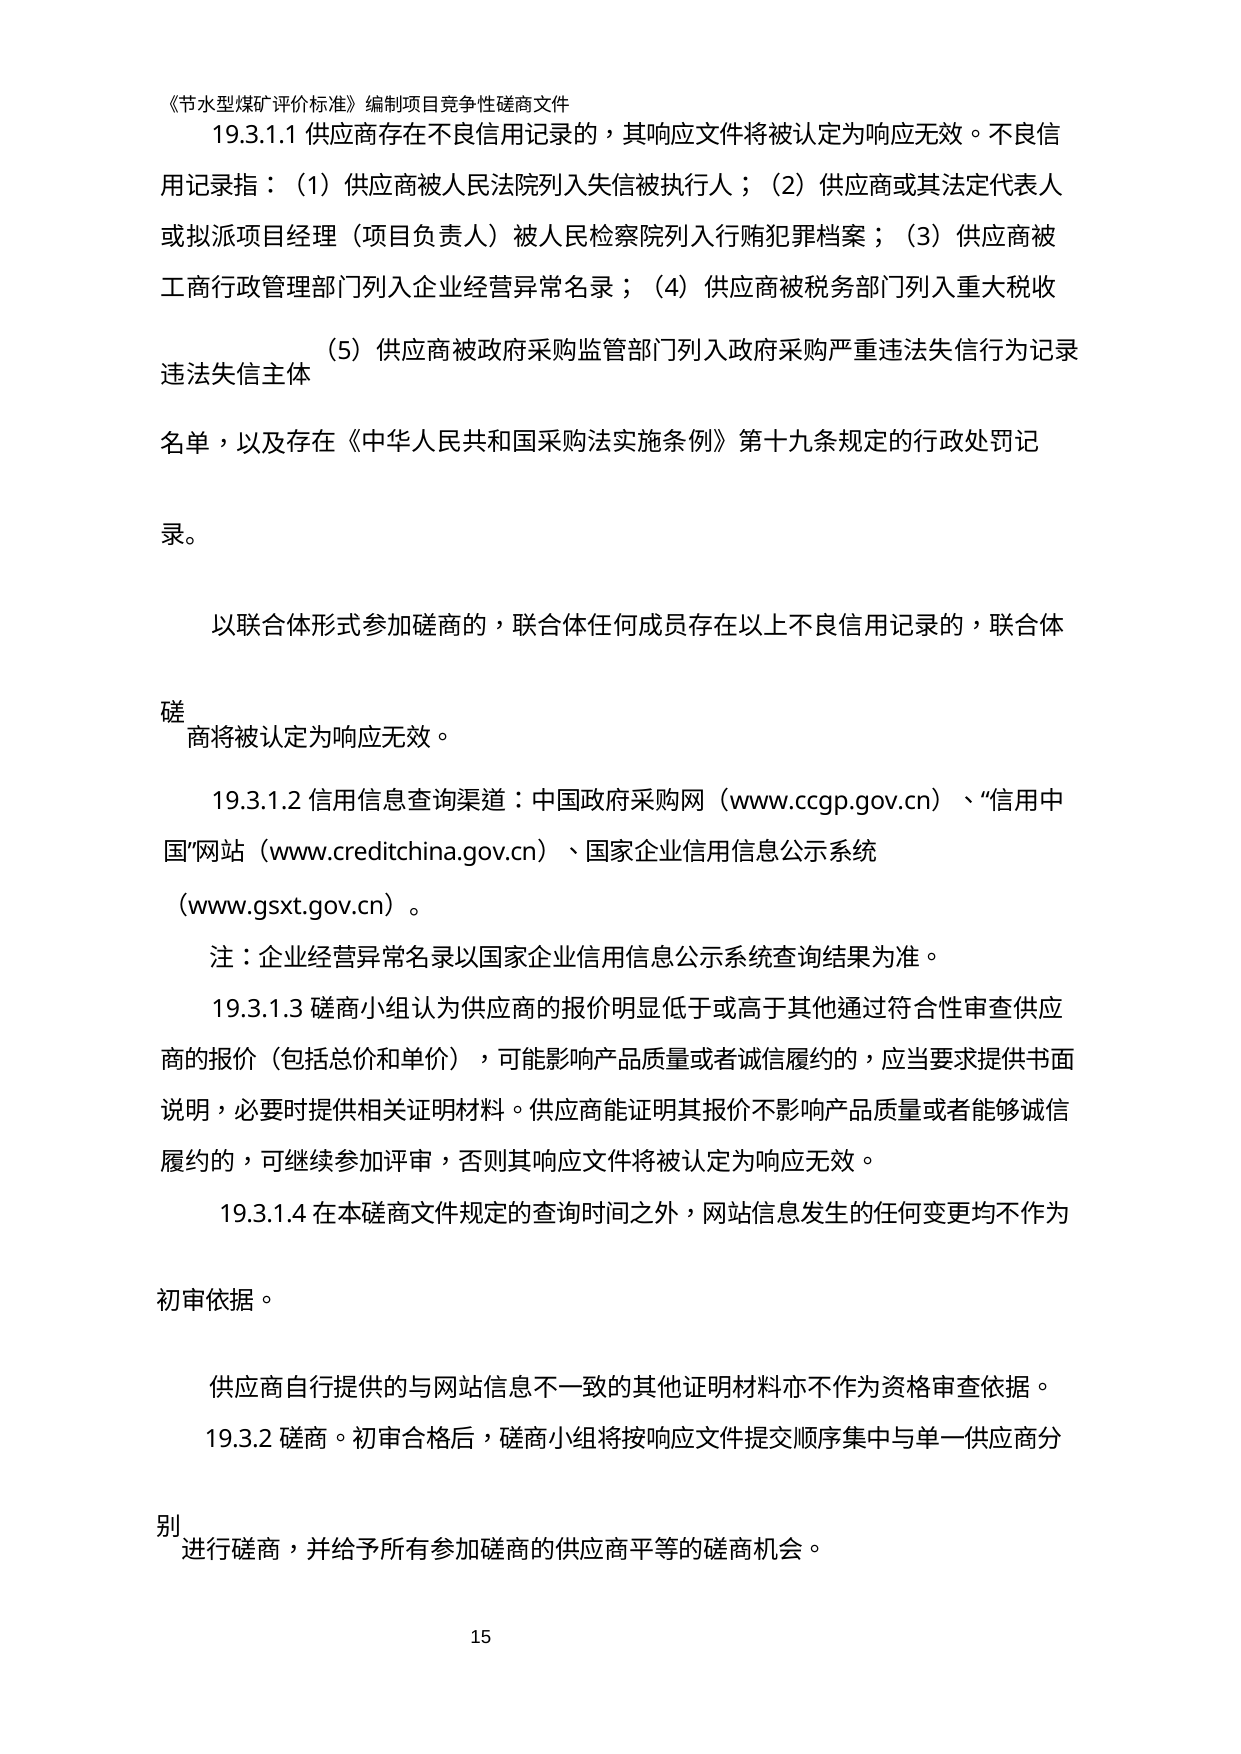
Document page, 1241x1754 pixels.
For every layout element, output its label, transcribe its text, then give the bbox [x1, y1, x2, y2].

text 供应商自行提供的与网站信息不一致的其他证明材料亦不作为资格审查依据。 [209, 1370, 1084, 1404]
text 注：企业经营异常名录以国家企业信用信息公示系统查询结果为准。 [209, 940, 1084, 974]
text 19.3.2 磋商。初审合格后，磋商小组将按响应文件提交顺序集中与单一供应商分别进行磋商，并给予所有参加磋商的供应商平等的磋商机会。 [156, 1421, 1084, 1566]
text 19.3.1.1 供应商存在不良信用记录的，其响应文件将被认定为响应无效。不良信用记录指：（1）供应商被人民法院列入失信被执行人；（2）供应商或其法定代表人或拟派项目经理（项目负责人）被人民检察院列入行贿犯罪档案；（3）供应商被工商行政管理部门列入企业经营异常名录；（4）供应商被税务部门列入重大税收违法失信主体（5）供应商被政府采购监管部门列入政府采购严重违法失信行为记录名单，以及存在《中华人民共和国采购法实施条例》第十九条规定的行政处罚记录。 [161, 116, 1081, 577]
text 19.3.1.2 信用信息查询渠道：中国政府采购网（www.ccgp.gov.cn）、“信用中国”网站（www.creditchina.gov.cn）、国家企业信用信息公示系统（www.gsxt.gov.cn）。 [163, 782, 1074, 922]
text 19.3.1.3 磋商小组认为供应商的报价明显低于或高于其他通过符合性审查供应商的报价（包括总价和单价），可能影响产品质量或者诚信履约的，应当要求提供书面说明，必要时提供相关证明材料。供应商能证明其报价不影响产品质量或者能够诚信履约的，可继续参加评审，否则其响应文件将被认定为响应无效。 [161, 991, 1075, 1178]
text 以联合体形式参加磋商的，联合体任何成员存在以上不良信用记录的，联合体磋商将被认定为响应无效。 [161, 608, 1081, 753]
text 19.3.1.4 在本磋商文件规定的查询时间之外，网站信息发生的任何变更均不作为初审依据。 [156, 1195, 1084, 1341]
